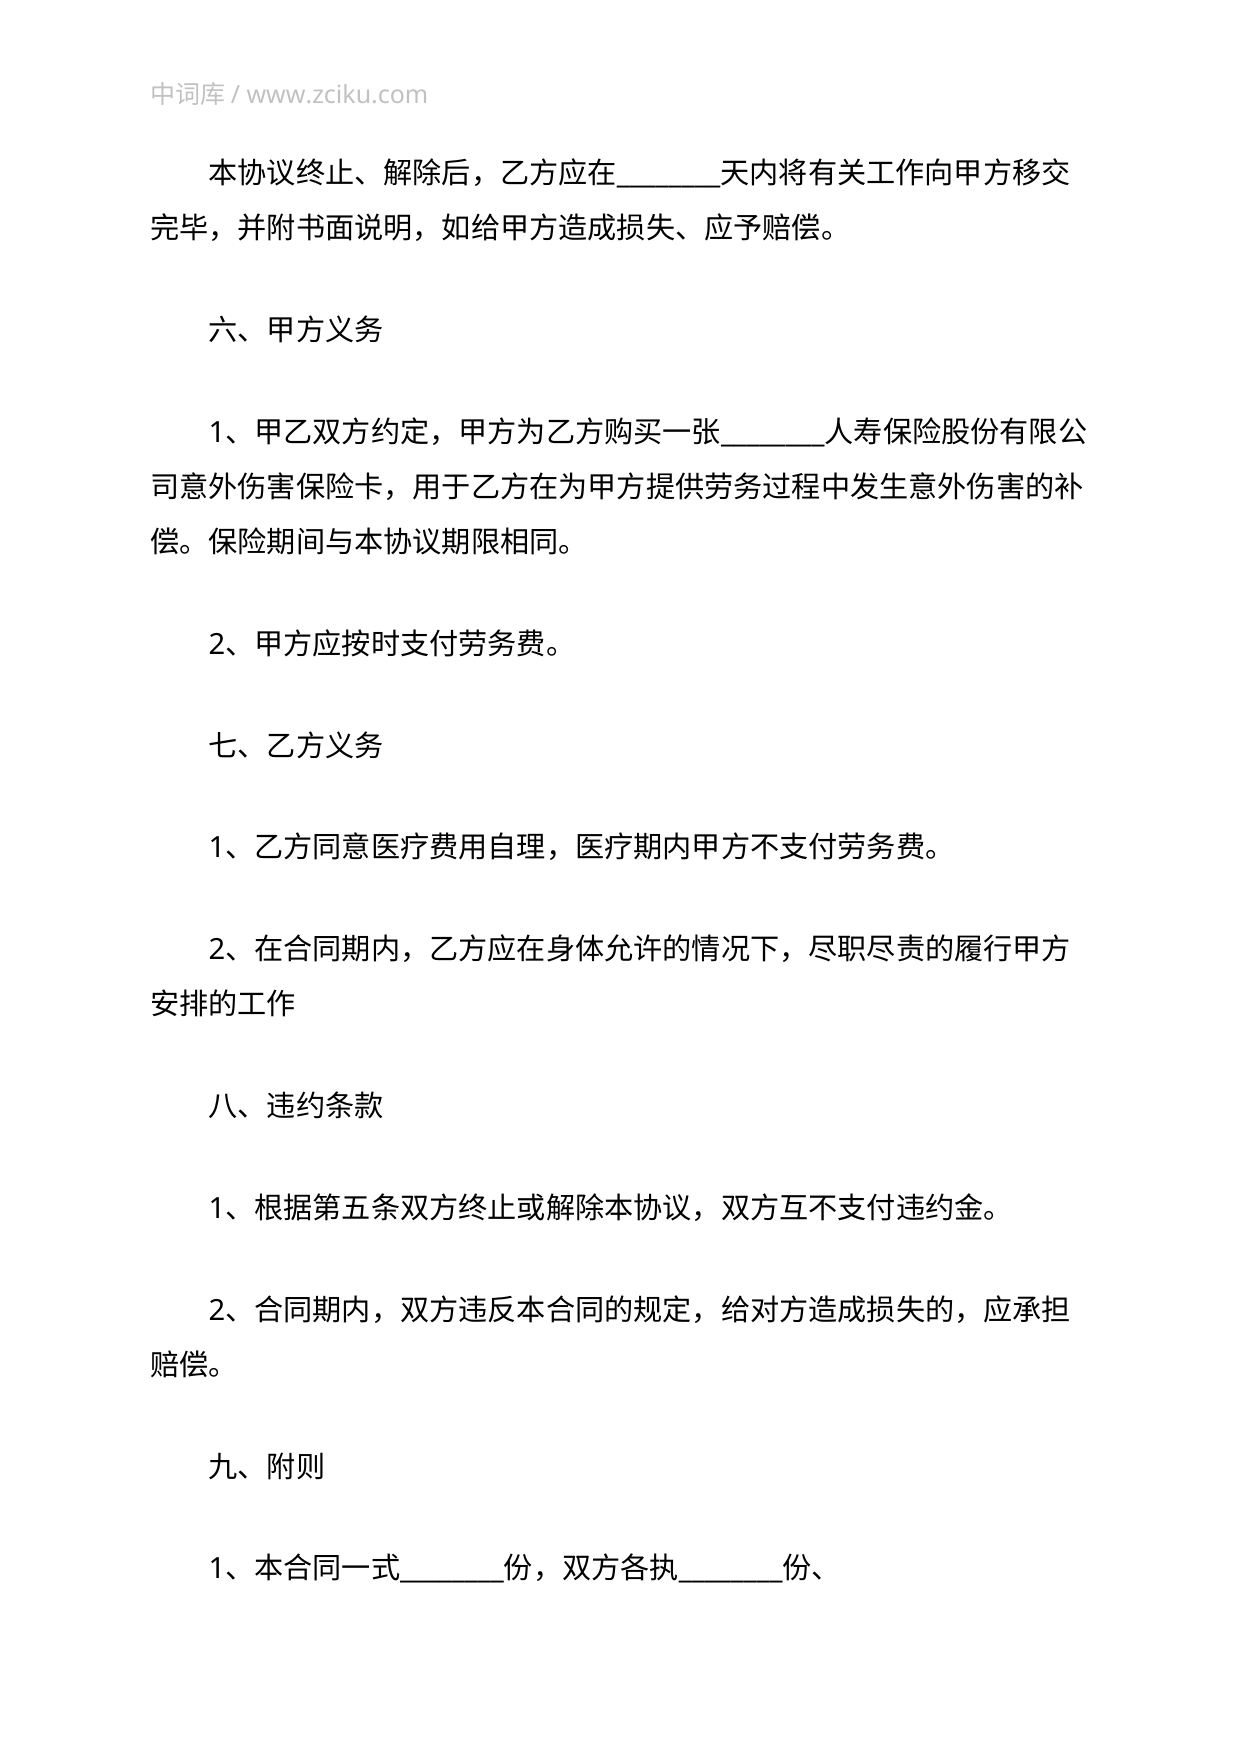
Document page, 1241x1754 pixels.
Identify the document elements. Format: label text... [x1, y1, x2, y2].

text 2、在合同期内，乙方应在身体允许的情况下，尽职尽责的履行甲方安排的工作 [150, 926, 1090, 1023]
text 九、附则 [150, 1443, 1090, 1486]
text 六、甲方义务 [150, 307, 1090, 349]
text 2、合同期内，双方违反本合同的规定，给对方造成损失的，应承担赔偿。 [150, 1286, 1090, 1384]
text 本协议终止、解除后，乙方应在________天内将有关工作向甲方移交完毕，并附书面说明，如给甲方造成损失、应予赔偿。 [150, 150, 1090, 247]
text 1、根据第五条双方终止或解除本协议，双方互不支付违约金。 [150, 1184, 1090, 1227]
text 2、甲方应按时支付劳务费。 [150, 620, 1090, 663]
text 七、乙方义务 [150, 722, 1090, 764]
text 八、违约条款 [150, 1083, 1090, 1125]
text 1、本合同一式________份，双方各执________份、 [150, 1545, 1090, 1587]
text 1、甲乙双方约定，甲方为乙方购买一张________人寿保险股份有限公司意外伤害保险卡，用于乙方在为甲方提供劳务过程中发生意外伤害的补偿。保险期间与本协议期限相同。 [150, 408, 1090, 561]
text 1、乙方同意医疗费用自理，医疗期内甲方不支付劳务费。 [150, 824, 1090, 866]
